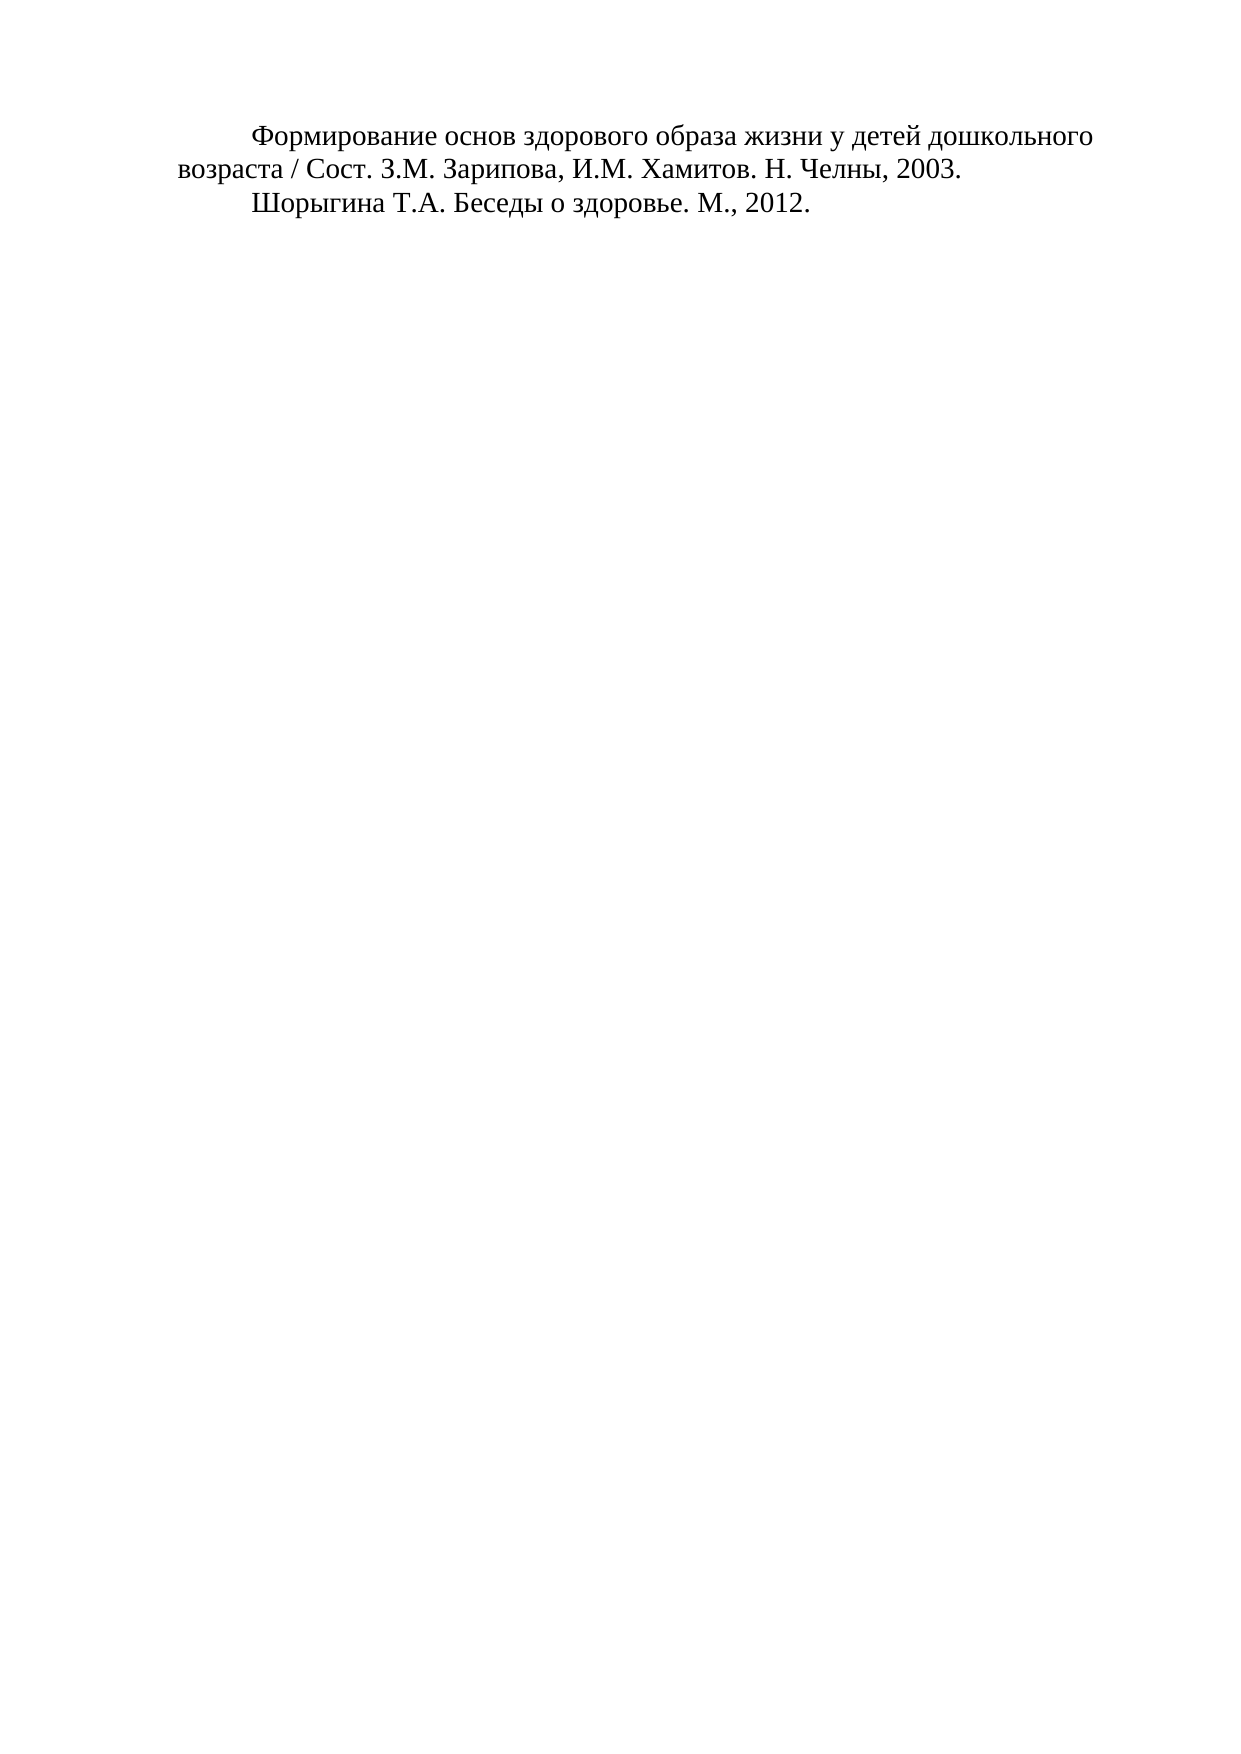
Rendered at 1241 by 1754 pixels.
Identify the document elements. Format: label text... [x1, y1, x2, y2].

text Шорыгина Т.А. Беседы о здоровье. М., 2012. [177, 185, 1152, 219]
text Формирование основ здорового образа жизни у детей дошкольного возраста / Сост. З.М. Зарипова, И.М. Хамитов. Н. Челны, 2003. [177, 118, 1152, 185]
